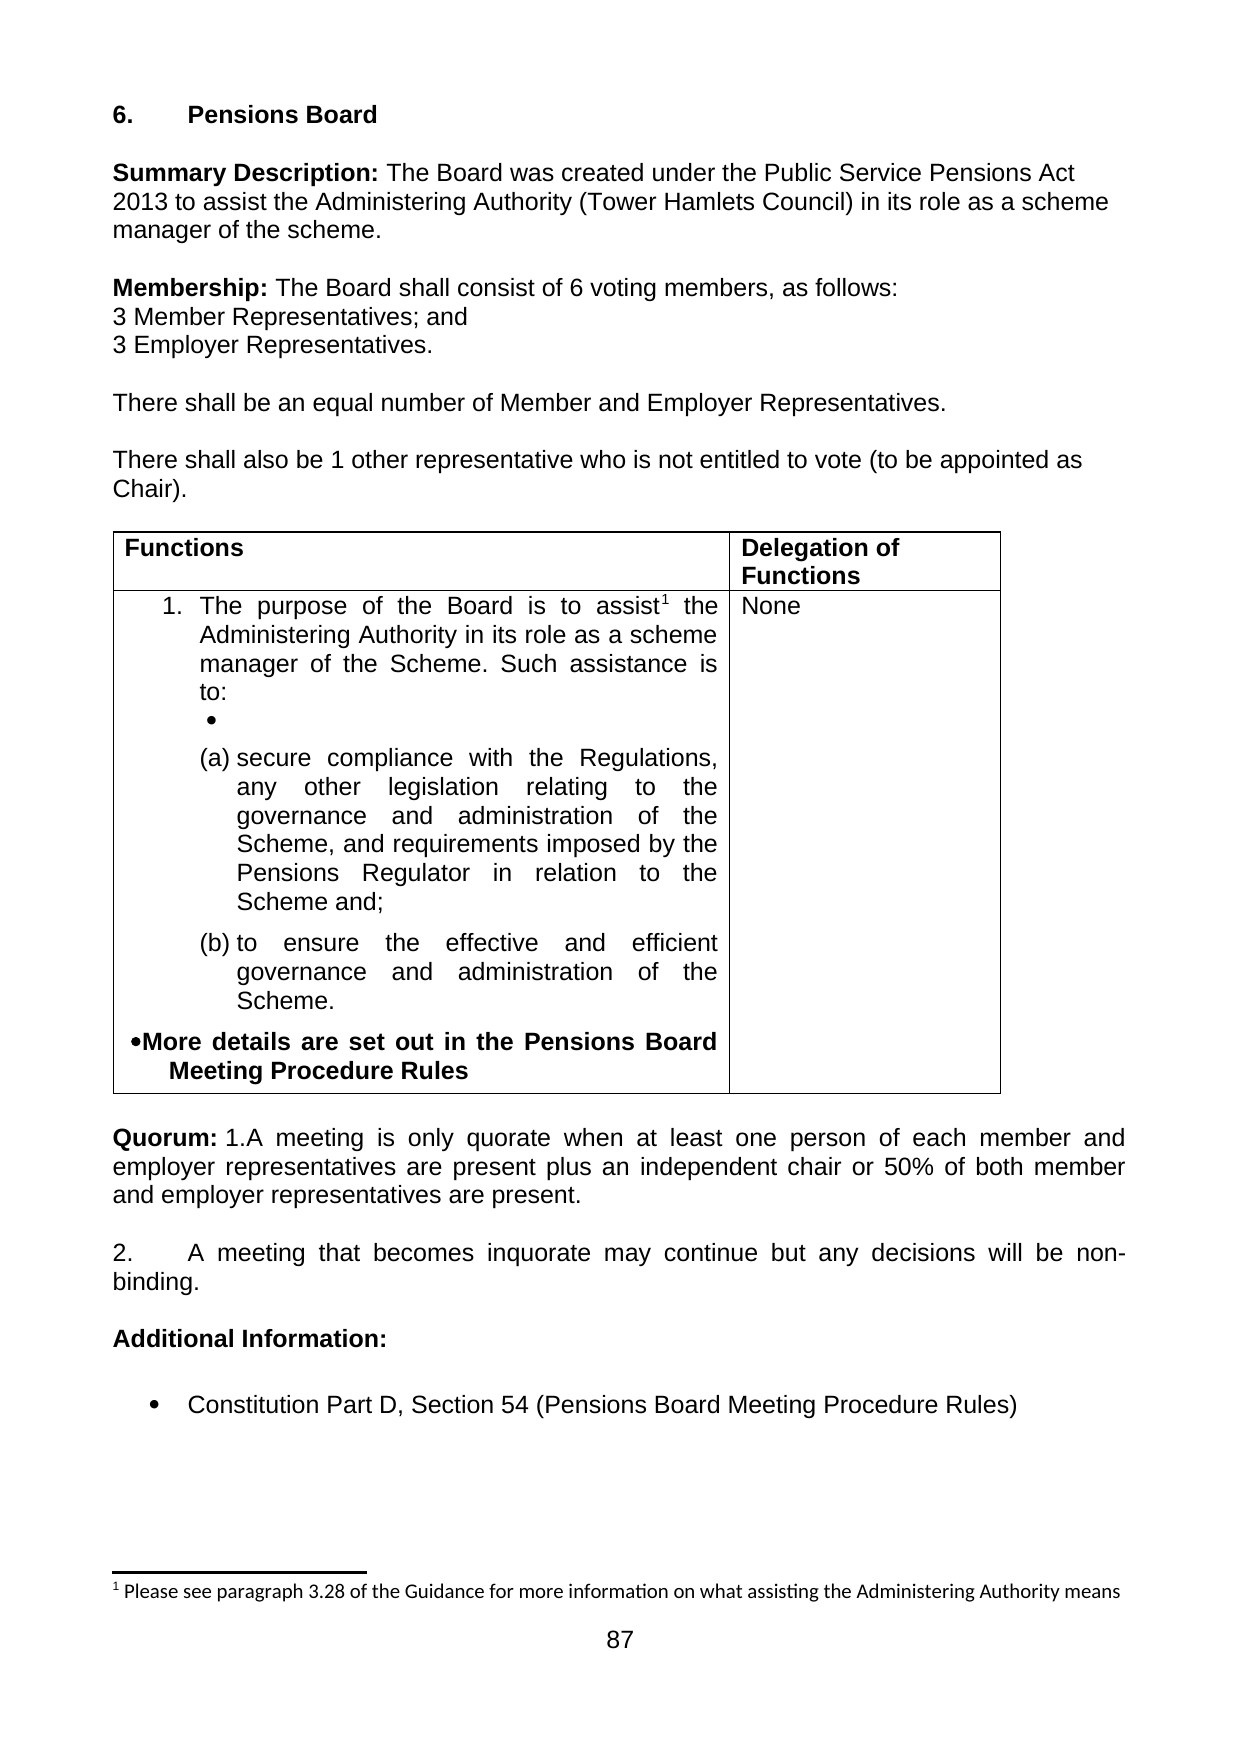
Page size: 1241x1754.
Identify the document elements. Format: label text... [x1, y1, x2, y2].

table_cell The purpose of the Board is to assist the Administering Authority in its role as a scheme manager of the Scheme. Such assistance is to: secure compliance with the Regulations, any other legislation relating to the governance and administration of the Scheme, and requirements imposed by the Pensions Regulator in relation to the Scheme and; to ensure the effective and efficient governance and administration of the Scheme. More details are set out in the Pensions Board Meeting Procedure Rules [114, 591, 729, 1093]
text 3 Employer Representatives. [112, 330, 1128, 359]
text 2. A meeting that becomes inquorate may continue but any decisions will be non-binding. [112, 1238, 1128, 1295]
table_header Delegation of Functions [730, 533, 1000, 590]
text There shall also be 1 other representative who is not entitled to vote (to be appointed as Chair). [112, 445, 1128, 503]
text Summary Description: The Board was created under the Public Service Pensions Act 2013 to assist the Administering Authority (Tower Hamlets Council) in its role as a scheme manager of the scheme. [112, 158, 1128, 244]
text Membership: The Board shall consist of 6 voting members, as follows: [112, 273, 1128, 301]
text 6. Pensions Board [112, 100, 1128, 129]
text 3 Member Representatives; and [112, 301, 1128, 330]
table_header Functions [114, 533, 729, 590]
text There shall be an equal number of Member and Employer Representatives. [112, 388, 1128, 416]
list Constitution Part D, Section 54 (Pensions Board Meeting Procedure Rules) [150, 1390, 1128, 1419]
table_cell None [730, 591, 1000, 1093]
text Quorum: 1. A meeting is only quorate when at least one person of each member and employer representatives are present plus an independent chair or 50% of both member and employer representatives are present. [112, 1123, 1128, 1209]
text Additional Information: [112, 1324, 1128, 1353]
